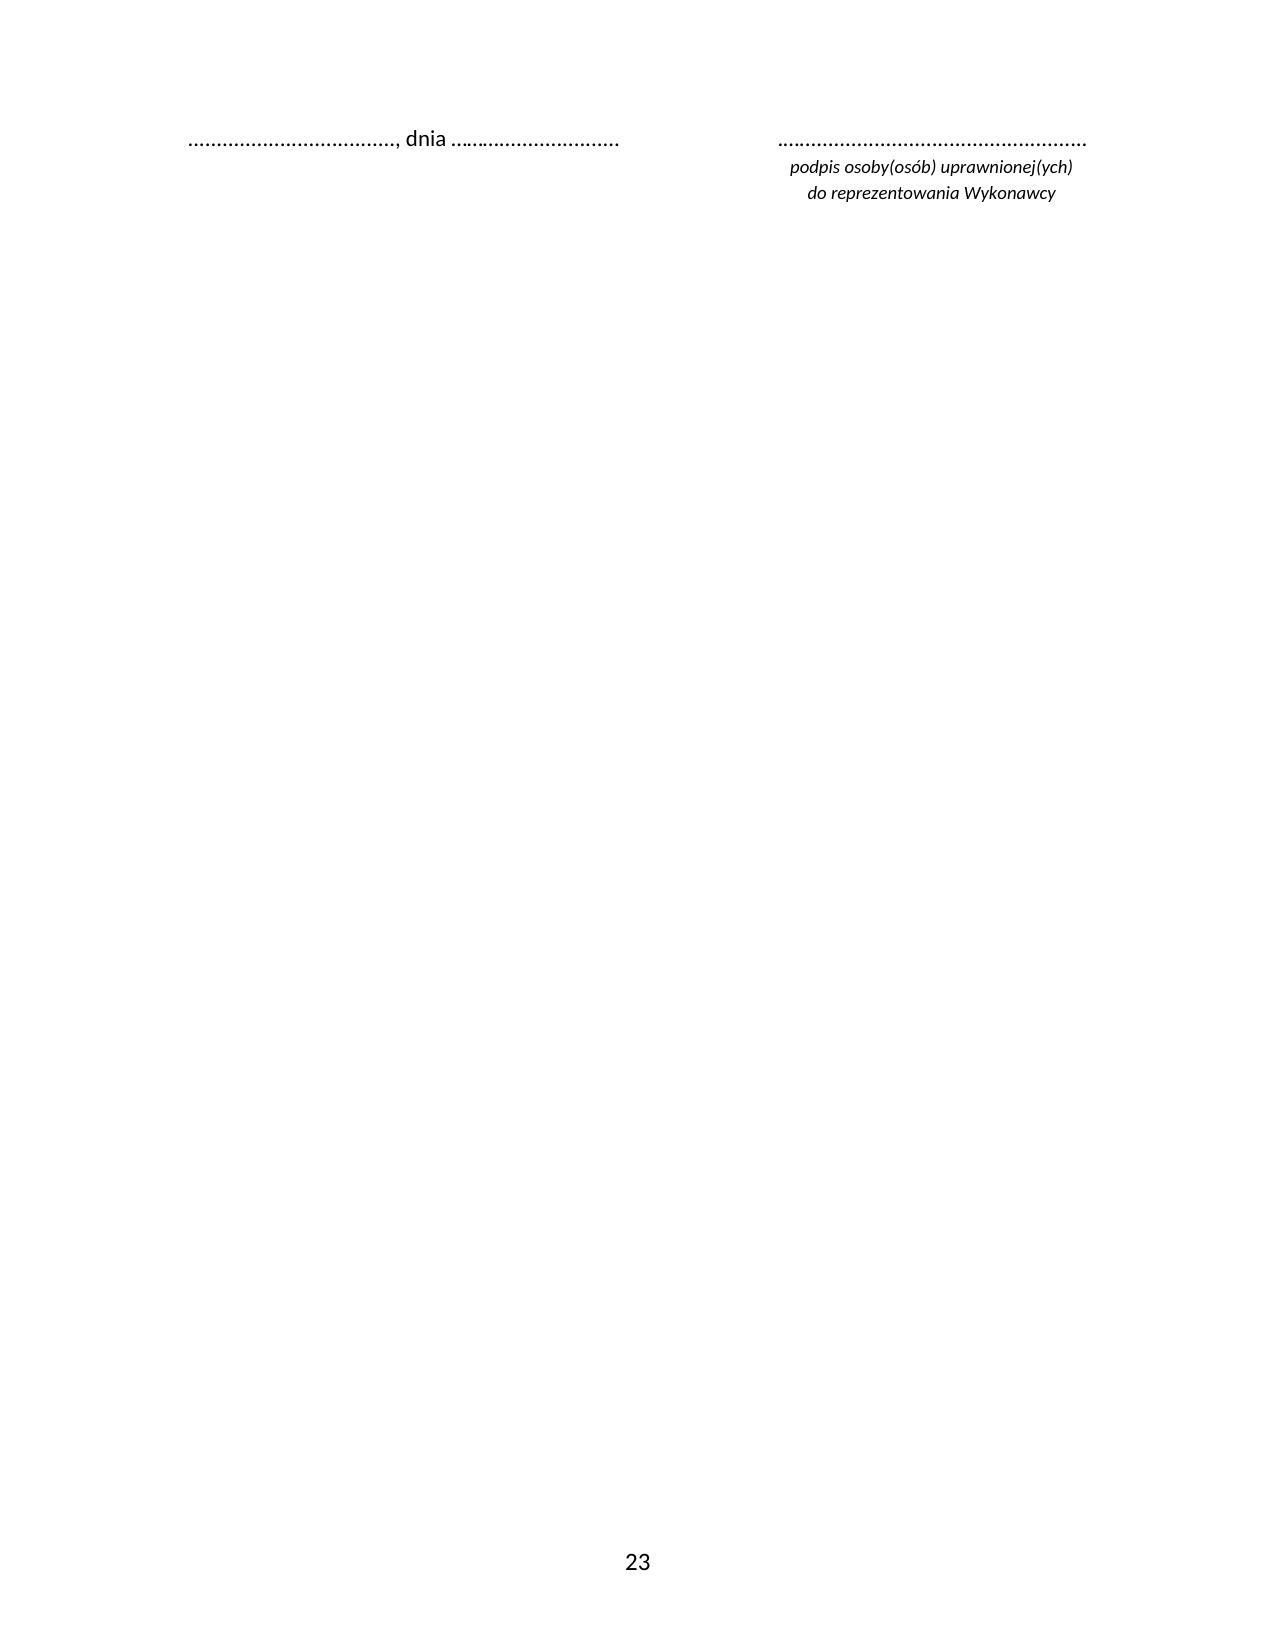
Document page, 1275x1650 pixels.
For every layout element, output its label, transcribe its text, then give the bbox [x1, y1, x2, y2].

text podpis osoby(osób) uprawnionej(ych) [664, 155, 1127, 178]
text do reprezentowania Wykonawcy [148, 181, 1127, 204]
text ...................................., dnia ………..................... .….................................................. [148, 124, 1127, 152]
